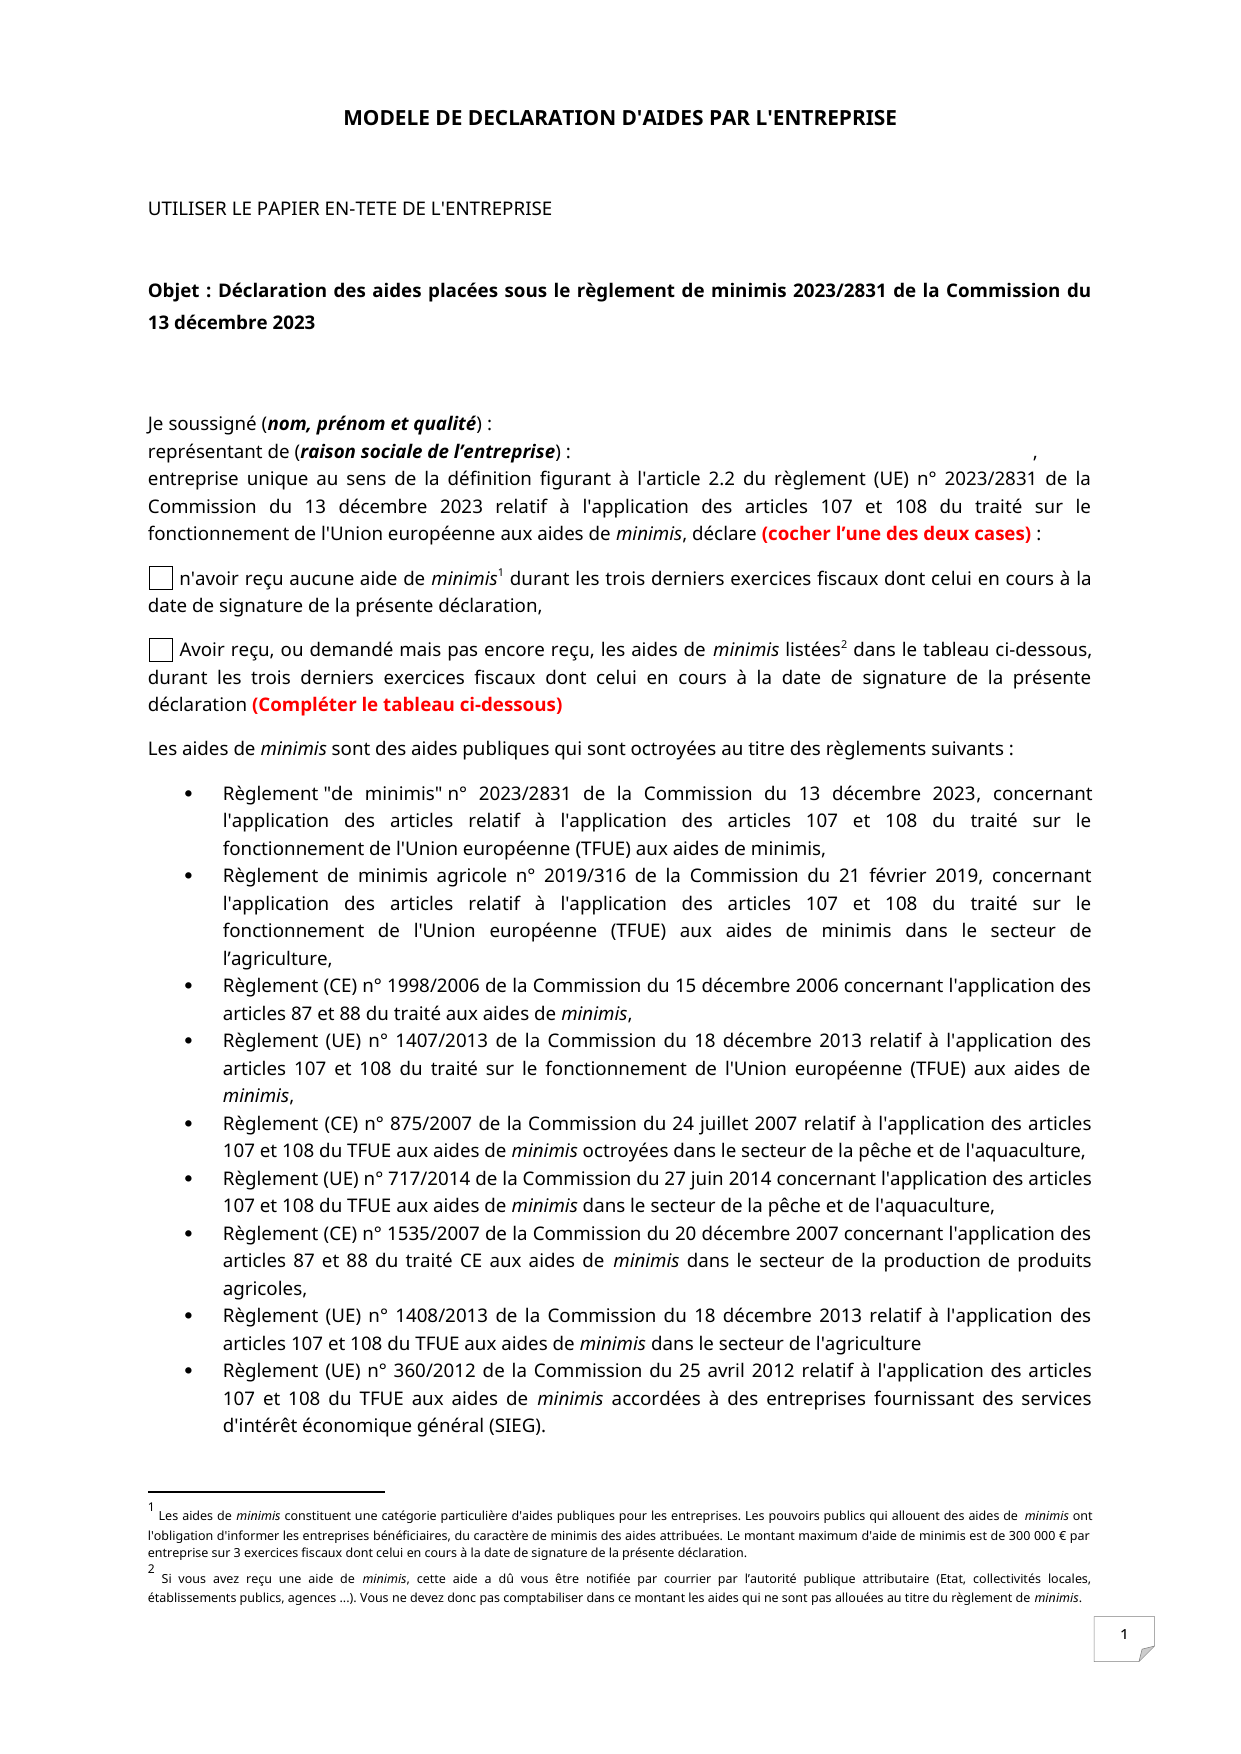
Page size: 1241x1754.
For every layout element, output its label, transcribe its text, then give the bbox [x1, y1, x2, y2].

list Règlement (CE) n° 1535/2007 de la Commission du 20 décembre 2007 concernant l'application des articles 87 et 88 du traité CE aux aides de minimis dans le secteur de la production de produits agricoles, [185, 1220, 1092, 1300]
list Règlement (UE) n° 1407/2013 de la Commission du 18 décembre 2013 relatif à l'application des articles 107 et 108 du traité sur le fonctionnement de l'Union européenne (TFUE) aux aides de minimis, [185, 1027, 1092, 1108]
list Règlement de minimis agricole n° 2019/316 de la Commission du 21 février 2019, concernant l'application des articles relatif à l'application des articles 107 et 108 du traité sur le fonctionnement de l'Union européenne (TFUE) aux aides de minimis dans le secteur de l’agriculture, [185, 862, 1092, 970]
list Règlement (UE) n° 717/2014 de la Commission du 27 juin 2014 concernant l'application des articles 107 et 108 du TFUE aux aides de minimis dans le secteur de la pêche et de l'aquaculture, [185, 1165, 1092, 1218]
text n'avoir reçu aucune aide de minimis durant les trois derniers exercices fiscaux dont celui en cours à la date de signature de la présente déclaration, [148, 565, 1092, 618]
list Règlement (UE) n° 1408/2013 de la Commission du 18 décembre 2013 relatif à l'application des articles 107 et 108 du TFUE aux aides de minimis dans le secteur de l'agriculture [185, 1302, 1092, 1355]
title MODELE DE DECLARATION D'AIDES PAR L'ENTREPRISE [148, 103, 1092, 132]
list Règlement (CE) n° 1998/2006 de la Commission du 15 décembre 2006 concernant l'application des articles 87 et 88 du traité aux aides de minimis, [185, 972, 1092, 1025]
text UTILISER LE PAPIER EN-TETE DE L'ENTREPRISE [148, 195, 1092, 220]
list Règlement "de minimis" n° 2023/2831 de la Commission du 13 décembre 2023, concernant l'application des articles relatif à l'application des articles 107 et 108 du traité sur le fonctionnement de l'Union européenne (TFUE) aux aides de minimis, [185, 780, 1092, 860]
text Les aides de minimis sont des aides publiques qui sont octroyées au titre des règlements suivants : [148, 736, 1092, 761]
text Je soussigné (nom, prénom et qualité) : représentant de (raison sociale de l’entreprise) : , entreprise unique au sens de la définition figurant à l'article 2.2 du règlement (UE) n° 2023/2831 de la Commission du 13 décembre 2023 relatif à l'application des articles 107 et 108 du traité sur le fonctionnement de l'Union européenne aux aides de minimis, déclare (cocher l’une des deux cases) : [148, 411, 1092, 546]
list Règlement (UE) n° 360/2012 de la Commission du 25 avril 2012 relatif à l'application des articles 107 et 108 du TFUE aux aides de minimis accordées à des entreprises fournissant des services d'intérêt économique général (SIEG). [185, 1357, 1092, 1438]
text Objet : Déclaration des aides placées sous le règlement de minimis 2023/2831 de la Commission du 13 décembre 2023 [148, 277, 1092, 337]
text Avoir reçu, ou demandé mais pas encore reçu, les aides de minimis listées dans le tableau ci-dessous, durant les trois derniers exercices fiscaux dont celui en cours à la date de signature de la présente déclaration (Compléter le tableau ci-dessous) [148, 637, 1092, 717]
list Règlement (CE) n° 875/2007 de la Commission du 24 juillet 2007 relatif à l'application des articles 107 et 108 du TFUE aux aides de minimis octroyées dans le secteur de la pêche et de l'aquaculture, [185, 1110, 1092, 1163]
